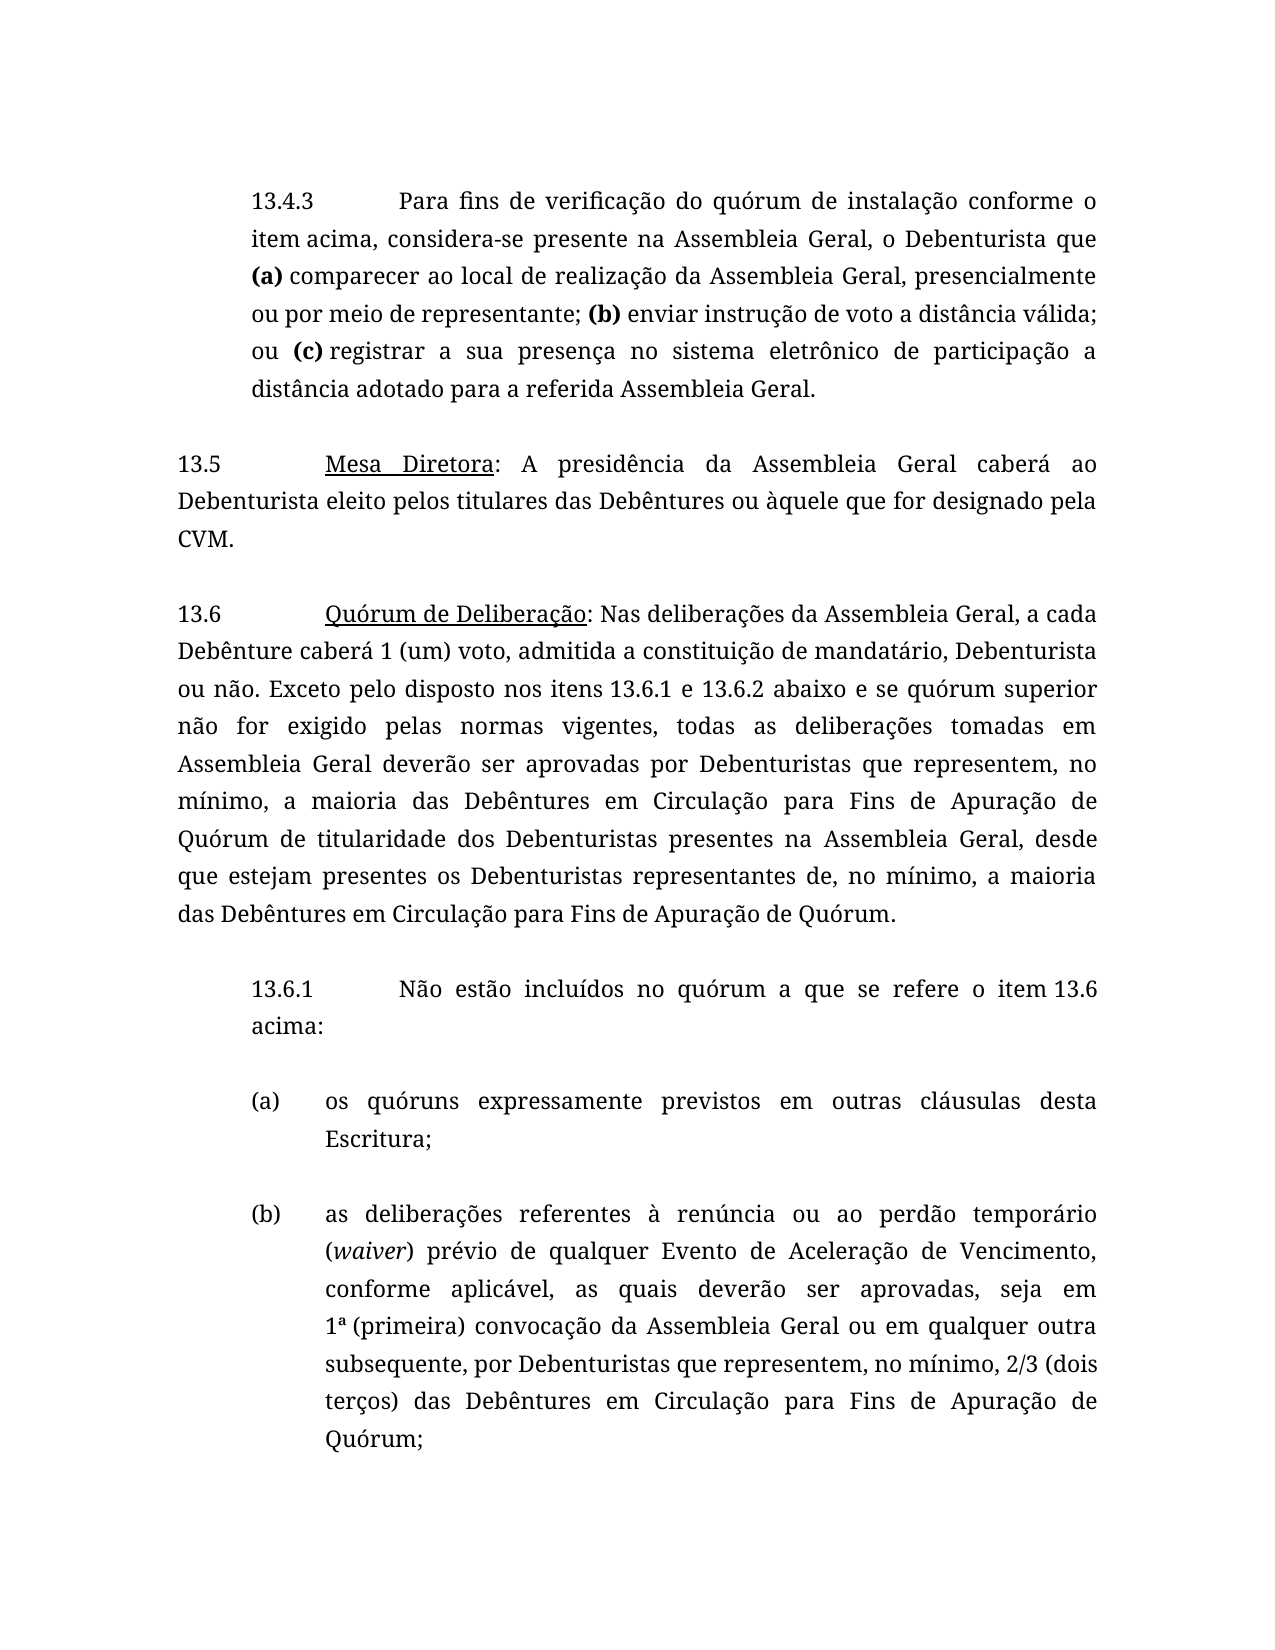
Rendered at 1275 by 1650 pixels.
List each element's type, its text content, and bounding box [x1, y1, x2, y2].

list Para fins de verificação do quórum de instalação conforme o item 13.4 acima, considera-se presente na Assembleia Geral, o Debenturista que (a) comparecer ao local de realização da Assembleia Geral, presencialmente ou por meio de representante; (b) enviar instrução de voto a distância válida; ou (c) registrar a sua presença no sistema eletrônico de participação a distância adotado para a referida Assembleia Geral. [251, 185, 1098, 404]
list as deliberações referentes à renúncia ou ao perdão temporário (waiver) prévio de qualquer Evento de Aceleração de Vencimento, conforme aplicável, as quais deverão ser aprovadas, seja em 1ª (primeira) convocação da Assembleia Geral ou em qualquer outra subsequente, por Debenturistas que representem, no mínimo, 2/3 (dois terços) das Debêntures em Circulação para Fins de Apuração de Quórum; [251, 1198, 1098, 1454]
list Não estão incluídos no quórum a que se refere o item 13.6 acima: [251, 973, 1098, 1041]
list Quórum de Deliberação: Nas deliberações da Assembleia Geral, a cada Debênture caberá 1 (um) voto, admitida a constituição de mandatário, Debenturista ou não. Exceto pelo disposto nos itens 13.6.1 e 13.6.2 abaixo e se quórum superior não for exigido pelas normas vigentes, todas as deliberações tomadas em Assembleia Geral deverão ser aprovadas por Debenturistas que representem, no mínimo, a maioria das Debêntures em Circulação para Fins de Apuração de Quórum de titularidade dos Debenturistas presentes na Assembleia Geral, desde que estejam presentes os Debenturistas representantes de, no mínimo, a maioria das Debêntures em Circulação para Fins de Apuração de Quórum. [177, 598, 1098, 929]
list Mesa Diretora: A presidência da Assembleia Geral caberá ao Debenturista eleito pelos titulares das Debêntures ou àquele que for designado pela CVM. [177, 448, 1098, 554]
list os quóruns expressamente previstos em outras cláusulas desta Escritura; [251, 1085, 1098, 1154]
